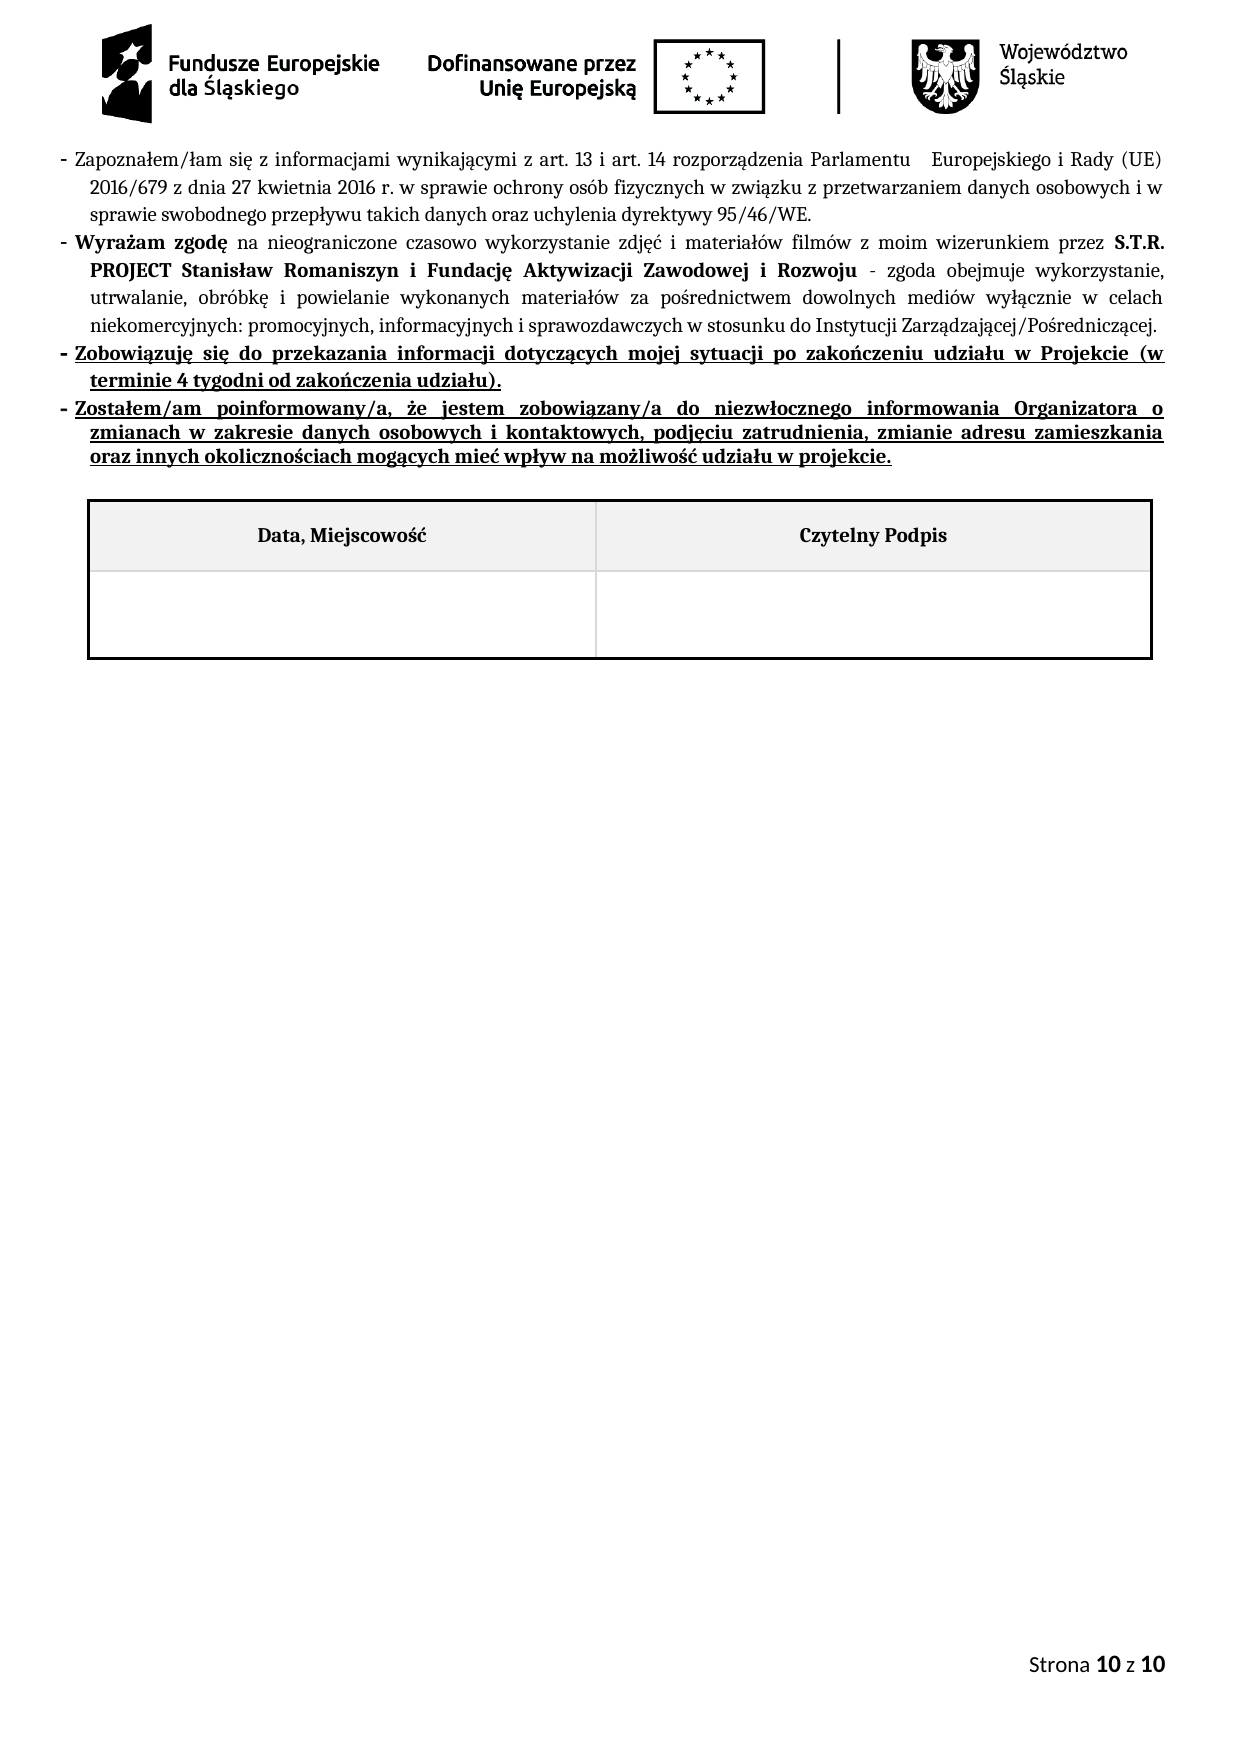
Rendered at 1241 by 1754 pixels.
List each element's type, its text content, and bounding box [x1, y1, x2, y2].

list Wyrażam zgodę na nieograniczone czasowo wykorzystanie zdjęć i materiałów filmów z moim wizerunkiem przez S.T.R. PROJECT Stanisław Romaniszyn i Fundację Aktywizacji Zawodowej i Rozwoju - zgoda obejmuje wykorzystanie, utrwalanie, obróbkę i powielanie wykonanych materiałów za pośrednictwem dowolnych mediów wyłącznie w celach niekomercyjnych: promocyjnych, informacyjnych i sprawozdawczych w stosunku do Instytucji Zarządzającej/Pośredniczącej. [60, 231, 1165, 337]
list Zostałem/am poinformowany/a, że jestem zobowiązany/a do niezwłocznego informowania Organizatora o zmianach w zakresie danych osobowych i kontaktowych, podjęciu zatrudnienia, zmianie adresu zamieszkania oraz innych okolicznościach mogących mieć wpływ na możliwość udziału w projekcie. [60, 397, 1165, 469]
picture [77, 0, 1151, 148]
list Zobowiązuję się do przekazania informacji dotyczących mojej sytuacji po zakończeniu udziału w Projekcie (w terminie 4 tygodni od zakończenia udziału). [60, 342, 1165, 393]
list Zapoznałem/łam się z informacjami wynikającymi z art. 13 i art. 14 rozporządzenia Parlamentu Europejskiego i Rady (UE) 2016/679 z dnia 27 kwietnia 2016 r. w sprawie ochrony osób fizycznych w związku z przetwarzaniem danych osobowych i w sprawie swobodnego przepływu takich danych oraz uchylenia dyrektywy 95/46/WE. [60, 148, 1165, 227]
table_header Czytelny Podpis [597, 502, 1150, 570]
table_cell [90, 572, 595, 657]
table_cell [597, 572, 1150, 657]
table_header Data, Miejscowość [90, 502, 595, 570]
